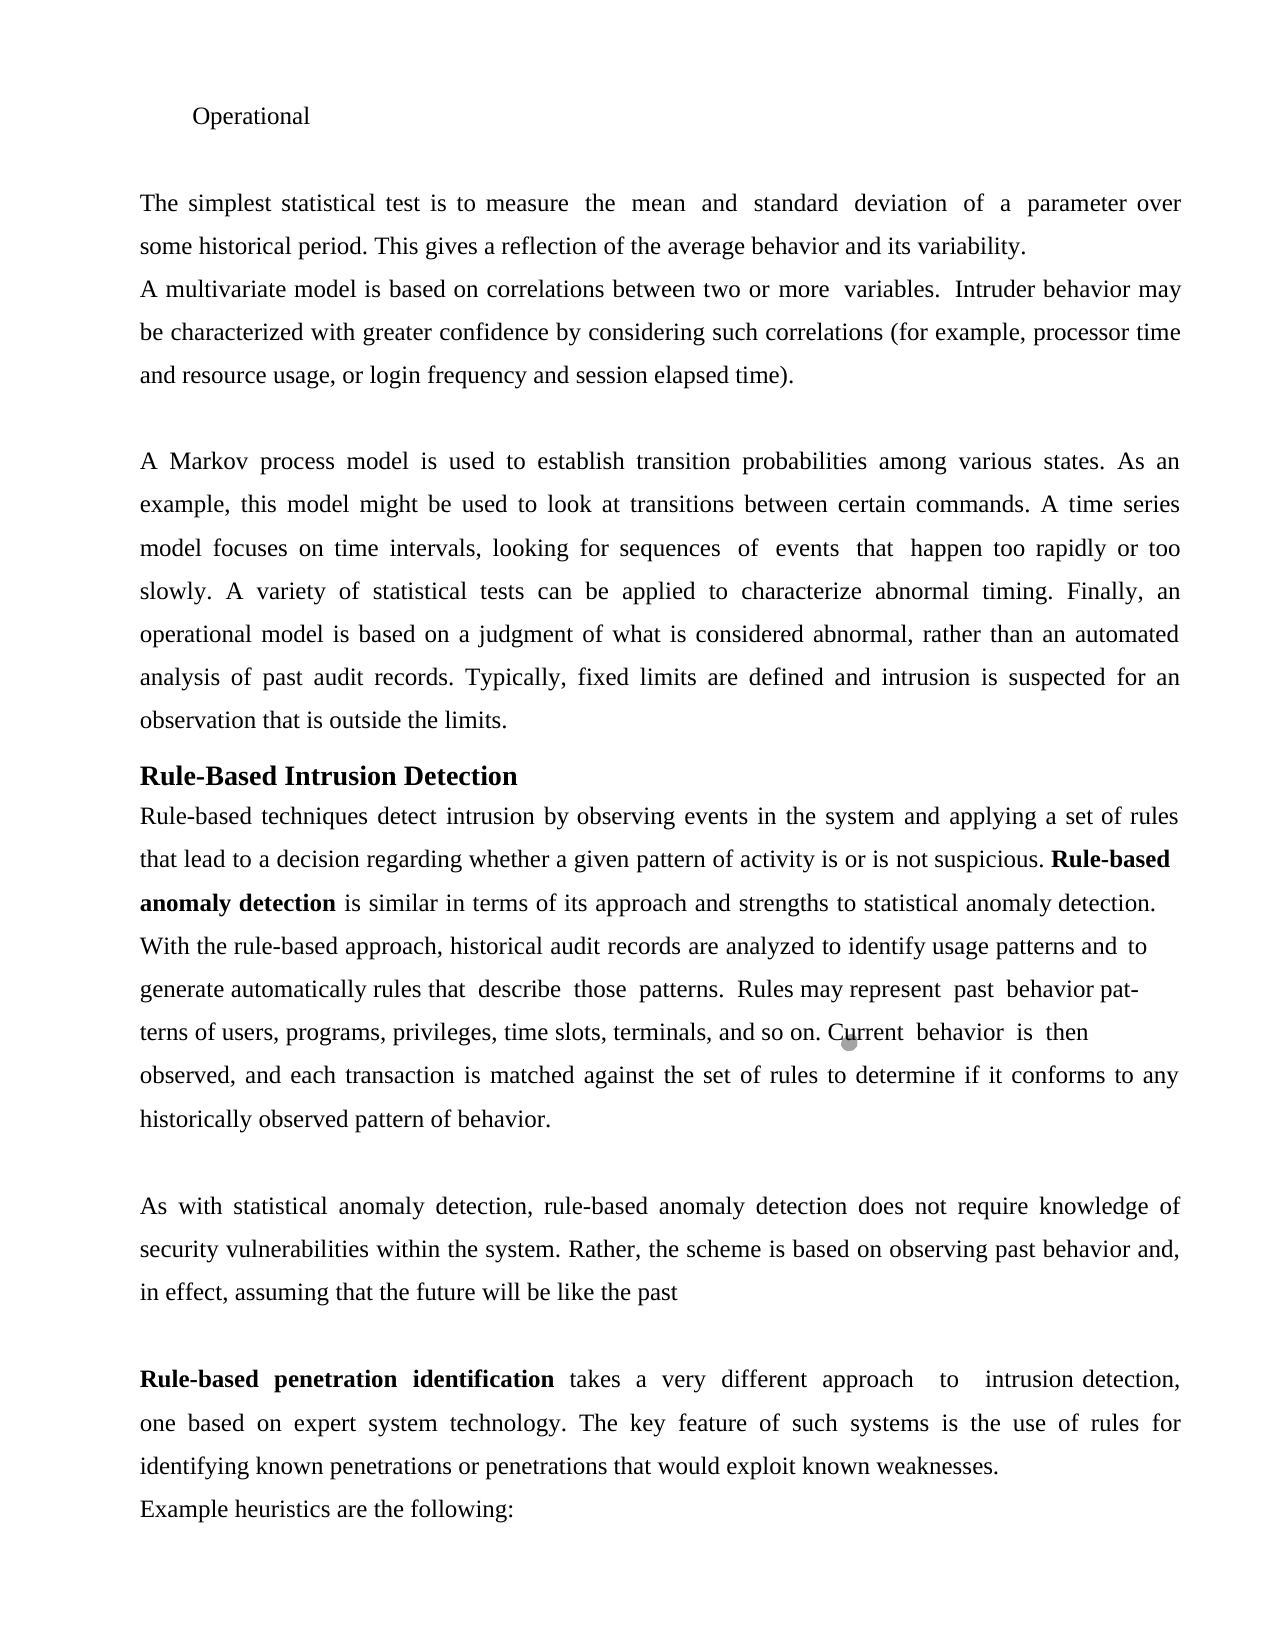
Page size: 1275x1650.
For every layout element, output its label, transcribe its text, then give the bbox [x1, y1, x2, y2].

subtitle Rule-Based Intrusion Detection [139, 759, 1248, 792]
text A multivariate model is based on correlations between two or more variables. Intruder behavior may be characterized with greater confidence by considering such correlations (for example, processor time and resource usage, or login frequency and session elapsed time). [139, 274, 1181, 389]
text A Markov process model is used to establish transition probabilities among various states. As an example, this model might be used to look at transitions between certain commands. A time series model focuses on time intervals, looking for sequences of events that happen too rapidly or too slowly. A variety of statistical tests can be applied to characterize abnormal timing. Finally, an operational model is based on a judgment of what is considered abnormal, rather than an automated analysis of past audit records. Typically, fixed limits are defined and intrusion is suspected for an observation that is outside the limits. [139, 446, 1181, 734]
text Rule-based techniques detect intrusion by observing events in the system and applying a set of rules that lead to a decision regarding whether a given pattern of activity is or is not suspicious. Rule-based anomaly detection is similar in terms of its approach and strengths to statistical anomaly detection. [139, 801, 1182, 916]
text As with statistical anomaly detection, rule-based anomaly detection does not require knowledge of security vulnerabilities within the system. Rather, the scheme is based on observing past behavior and, in effect, assuming that the future will be like the past [139, 1191, 1181, 1306]
text Example heuristics are the following: [139, 1494, 1248, 1523]
text Operational [192, 101, 1248, 130]
text With the rule-based approach, historical audit records are analyzed to identify usage patterns and to generate automatically rules that describe those patterns. Rules may represent past behavior pat- terns of users, programs, privileges, time slots, terminals, and so on. Current behavior is then observed, and each transaction is matched against the set of rules to determine if it conforms to any historically observed pattern of behavior. [139, 931, 1182, 1132]
text The simplest statistical test is to measure the mean and standard deviation of a parameter over some historical period. This gives a reflection of the average behavior and its variability. [139, 188, 1181, 259]
text Rule-based penetration identification takes a very different approach to intrusion detection, one based on expert system technology. The key feature of such systems is the use of rules for identifying known penetrations or penetrations that would exploit known weaknesses. [139, 1364, 1181, 1479]
